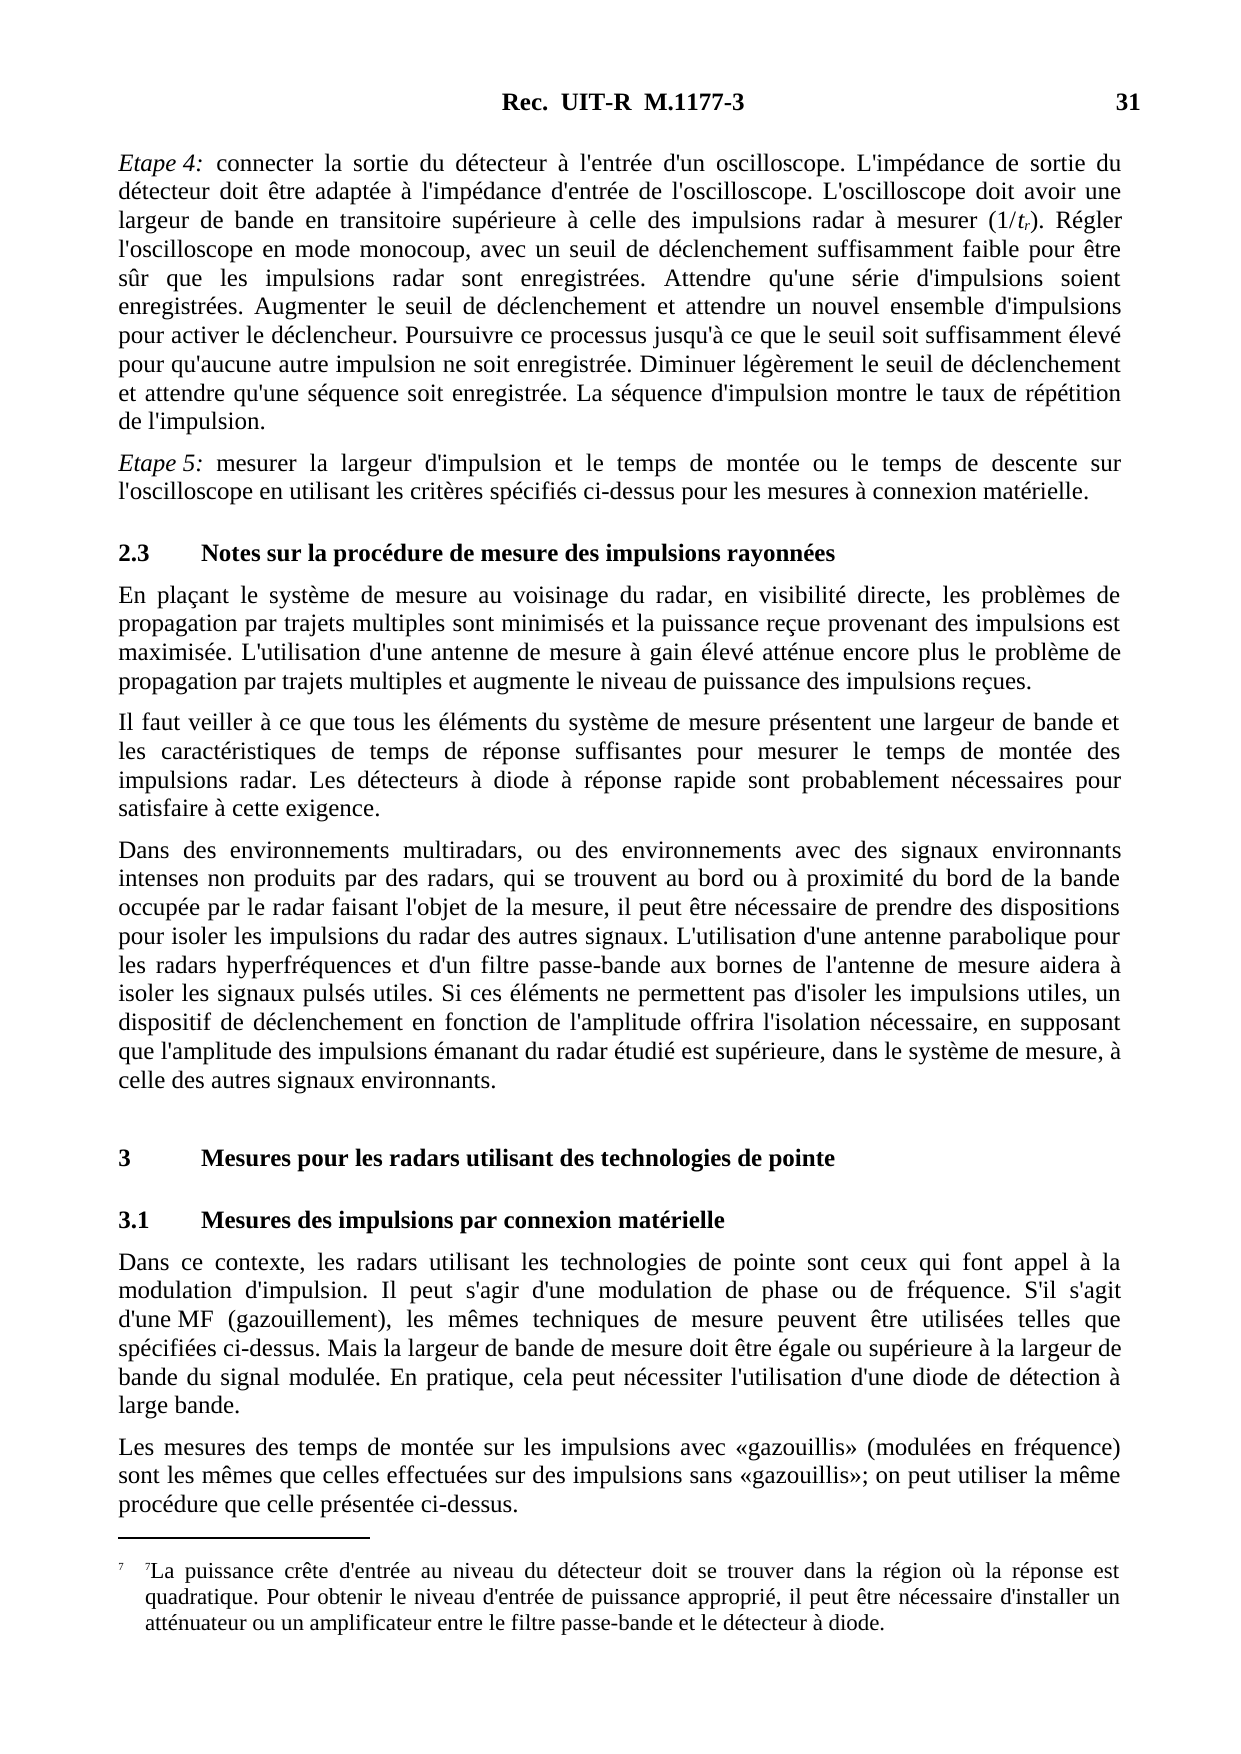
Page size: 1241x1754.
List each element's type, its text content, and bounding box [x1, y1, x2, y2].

subtitle 3 Mesures pour les radars utilisant des technologies de pointe [118, 1143, 1122, 1172]
text Dans ce contexte, les radars utilisant les technologies de pointe sont ceux qui font appel à la modulation d'impulsion. Il peut s'agir d'une modulation de phase ou de fréquence. S'il s'agit d'une MF (gazouillement), les mêmes techniques de mesure peuvent être utilisées telles que spécifiées ci-dessus. Mais la largeur de bande de mesure doit être égale ou supérieure à la largeur de bande du signal modulée. En pratique, cela peut nécessiter l'utilisation d'une diode de détection à large bande. [118, 1247, 1122, 1419]
text Etape 4: connecter la sortie du détecteur à l'entrée d'un oscilloscope. L'impédance de sortie du détecteur doit être adaptée à l'impédance d'entrée de l'oscilloscope. L'oscilloscope doit avoir une largeur de bande en transitoire supérieure à celle des impulsions radar à mesurer (1/tr). Régler l'oscilloscope en mode monocoup, avec un seuil de déclenchement suffisamment faible pour être sûr que les impulsions radar sont enregistrées. Attendre qu'une série d'impulsions soient enregistrées. Augmenter le seuil de déclenchement et attendre un nouvel ensemble d'impulsions pour activer le déclencheur. Poursuivre ce processus jusqu'à ce que le seuil soit suffisamment élevé pour qu'aucune autre impulsion ne soit enregistrée. Diminuer légèrement le seuil de déclenchement et attendre qu'une séquence soit enregistrée. La séquence d'impulsion montre le taux de répétition de l'impulsion. [118, 148, 1122, 435]
text Etape 5: mesurer la largeur d'impulsion et le temps de montée ou le temps de descente sur l'oscilloscope en utilisant les critères spécifiés ci-dessus pour les mesures à connexion matérielle. [118, 448, 1122, 505]
text Les mesures des temps de montée sur les impulsions avec «gazouillis» (modulées en fréquence) sont les mêmes que celles effectuées sur des impulsions sans «gazouillis»; on peut utiliser la même procédure que celle présentée ci-dessus. [118, 1432, 1122, 1518]
text Il faut veiller à ce que tous les éléments du système de mesure présentent une largeur de bande et les caractéristiques de temps de réponse suffisantes pour mesurer le temps de montée des impulsions radar. Les détecteurs à diode à réponse rapide sont probablement nécessaires pour satisfaire à cette exigence. [118, 707, 1122, 822]
text En plaçant le système de mesure au voisinage du radar, en visibilité directe, les problèmes de propagation par trajets multiples sont minimisés et la puissance reçue provenant des impulsions est maximisée. L'utilisation d'une antenne de mesure à gain élevé atténue encore plus le problème de propagation par trajets multiples et augmente le niveau de puissance des impulsions reçues. [118, 580, 1122, 695]
subtitle 3.1 Mesures des impulsions par connexion matérielle [118, 1206, 1122, 1234]
subtitle 2.3 Notes sur la procédure de mesure des impulsions rayonnées [118, 538, 1122, 567]
text Dans des environnements multiradars, ou des environnements avec des signaux environnants intenses non produits par des radars, qui se trouvent au bord ou à proximité du bord de la bande occupée par le radar faisant l'objet de la mesure, il peut être nécessaire de prendre des dispositions pour isoler les impulsions du radar des autres signaux. L'utilisation d'une antenne parabolique pour les radars hyperfréquences et d'un filtre passe-bande aux bornes de l'antenne de mesure aidera à isoler les signaux pulsés utiles. Si ces éléments ne permettent pas d'isoler les impulsions utiles, un dispositif de déclenchement en fonction de l'amplitude offrira l'isolation nécessaire, en supposant que l'amplitude des impulsions émanant du radar étudié est supérieure, dans le système de mesure, à celle des autres signaux environnants. [118, 835, 1122, 1093]
